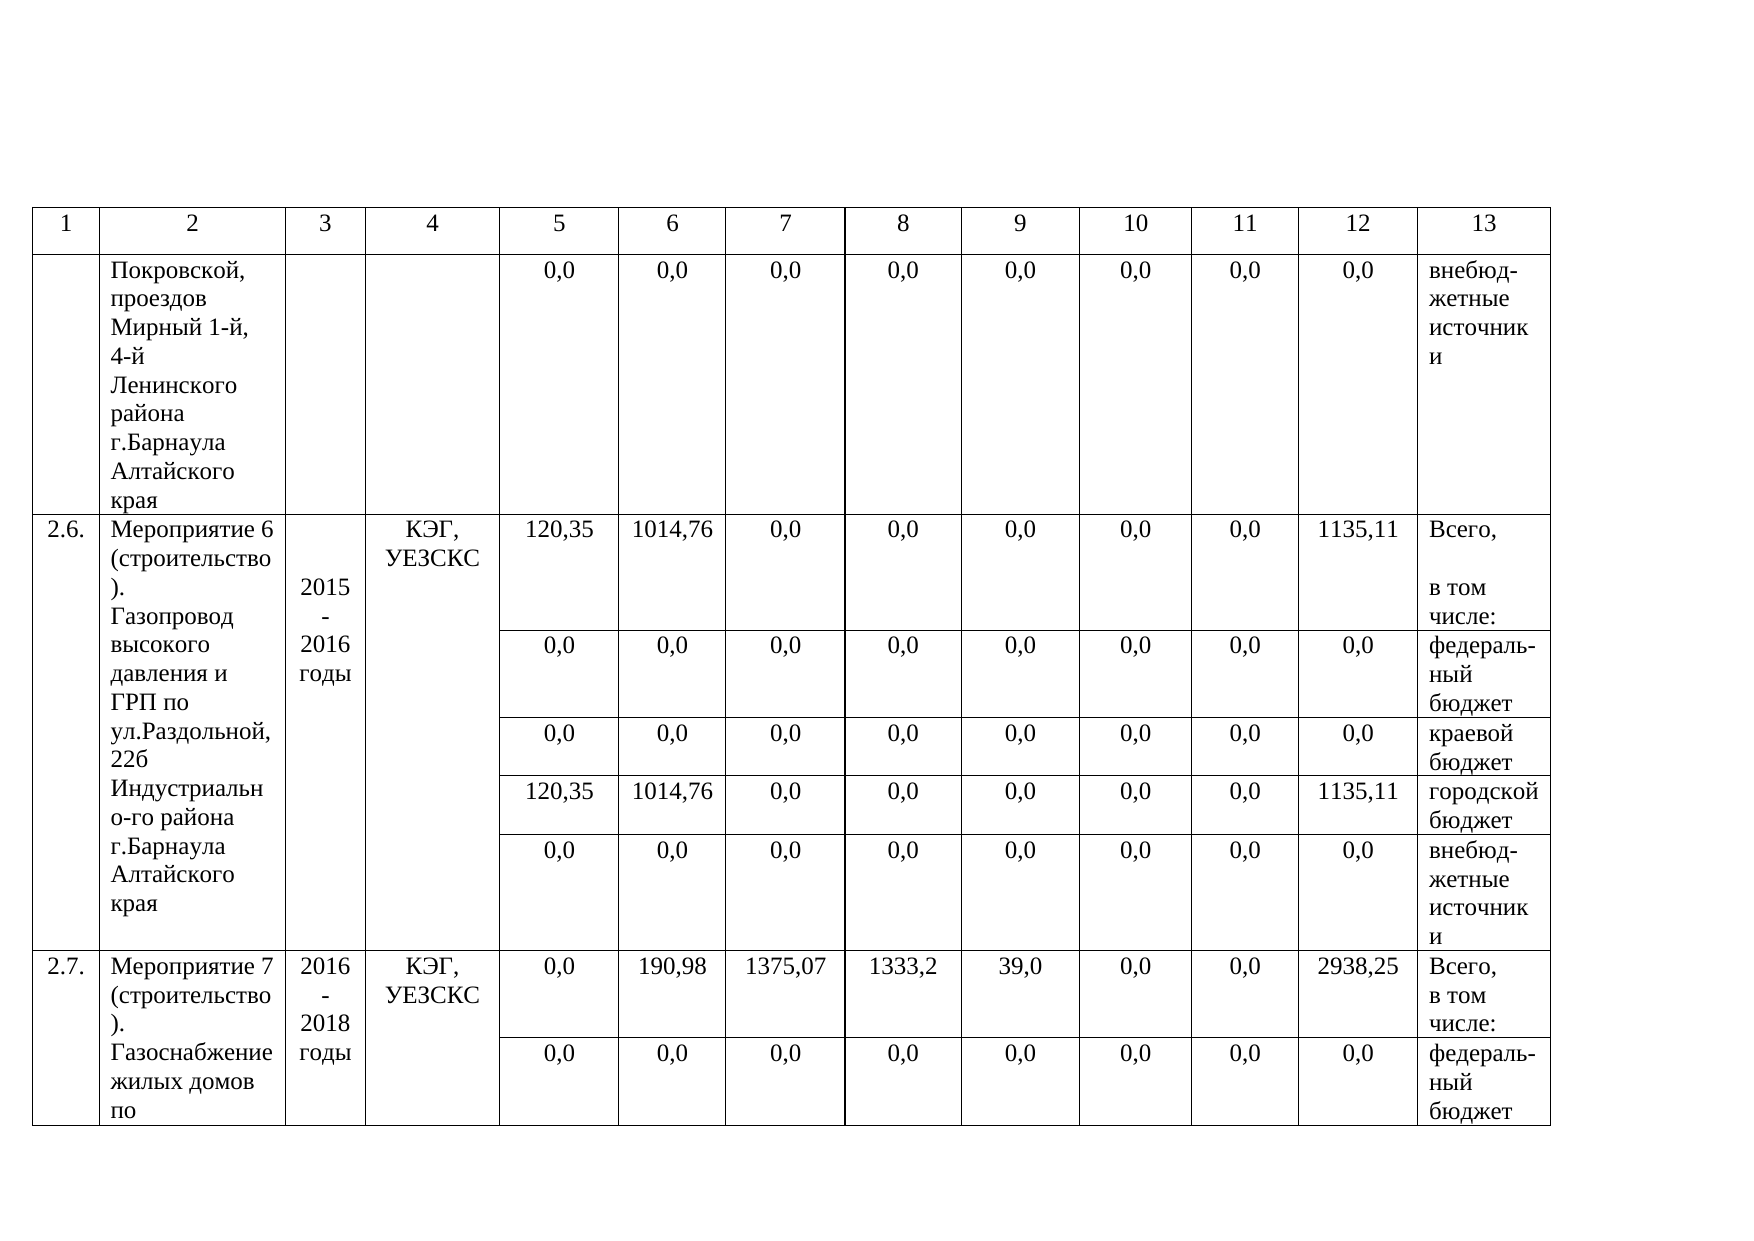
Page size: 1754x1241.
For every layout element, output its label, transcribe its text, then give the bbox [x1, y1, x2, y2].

table_cell 0,0 [846, 1038, 961, 1124]
table_cell 0,0 [1080, 835, 1191, 950]
table_cell 0,0 [846, 835, 961, 950]
table_cell 1014,76 [619, 515, 725, 629]
table_cell 0,0 [1080, 718, 1191, 775]
table_header 13 [1418, 208, 1550, 254]
table_cell Всего, в том числе: [1418, 515, 1550, 629]
table_cell внебюд-жетные источники [1418, 835, 1550, 950]
table_cell 0,0 [1192, 631, 1298, 717]
table_cell 2938,25 [1299, 951, 1417, 1037]
table_cell Мероприятие 6 (строительство). Газопровод высокого давления и ГРП по ул.Раздольной, 22б Индустриально-го района г.Барнаула Алтайского края [100, 515, 285, 950]
table_cell КЭГ, УЕЗСКС [366, 515, 499, 950]
table_cell 0,0 [726, 515, 844, 629]
table_cell 2015-2016 годы [286, 515, 365, 950]
table_cell 0,0 [846, 718, 961, 775]
table_header 9 [962, 208, 1079, 254]
table_cell 0,0 [500, 718, 618, 775]
table_header 11 [1192, 208, 1298, 254]
table_cell 0,0 [619, 255, 725, 513]
table_cell 0,0 [846, 631, 961, 717]
table_cell 0,0 [962, 631, 1079, 717]
table_header 8 [846, 208, 961, 254]
table_cell 0,0 [726, 776, 844, 834]
table_cell 1333,2 [846, 951, 961, 1037]
table_cell Мероприятие 7 (строительство). Газоснабжение жилых домов по ул.Мусоргского, Зоотехнической г.Барнаула Алтайского края (корректировка) [100, 951, 285, 1124]
table_cell 0,0 [962, 515, 1079, 629]
table_cell 1014,76 [619, 776, 725, 834]
table_cell 0,0 [1299, 1038, 1417, 1124]
table_cell 0,0 [726, 718, 844, 775]
table_cell 0,0 [1080, 1038, 1191, 1124]
table_header 6 [619, 208, 725, 254]
table_cell 0,0 [619, 835, 725, 950]
table_cell 0,0 [500, 1038, 618, 1124]
table_cell 0,0 [500, 951, 618, 1037]
table_cell 0,0 [1299, 631, 1417, 717]
table_cell КЭГ, УЕЗСКС [366, 951, 499, 1124]
table_header 10 [1080, 208, 1191, 254]
table_cell 190,98 [619, 951, 725, 1037]
table_cell 0,0 [962, 835, 1079, 950]
table_cell 0,0 [1080, 951, 1191, 1037]
table_cell 0,0 [1192, 515, 1298, 629]
table_cell 0,0 [1192, 951, 1298, 1037]
table_cell 0,0 [500, 255, 618, 513]
table_cell внебюд-жетные источники [1418, 255, 1550, 513]
table_cell 0,0 [846, 515, 961, 629]
table_cell 0,0 [500, 835, 618, 950]
table_cell 0,0 [1080, 631, 1191, 717]
table_cell городской бюджет [1418, 776, 1550, 834]
table_cell 0,0 [1192, 835, 1298, 950]
table_header 12 [1299, 208, 1417, 254]
table_cell 0,0 [1080, 515, 1191, 629]
table_cell федераль-ный бюджет [1418, 631, 1550, 717]
table_cell Всего, в том числе: [1418, 951, 1550, 1037]
table_cell 0,0 [726, 835, 844, 950]
table_cell краевой бюджет [1418, 718, 1550, 775]
table_cell 0,0 [1192, 1038, 1298, 1124]
table_header 4 [366, 208, 499, 254]
table_cell 120,35 [500, 776, 618, 834]
table_cell 0,0 [962, 718, 1079, 775]
table_cell 0,0 [1192, 718, 1298, 775]
table_cell 0,0 [962, 1038, 1079, 1124]
table_cell 0,0 [500, 631, 618, 717]
table_cell 0,0 [962, 255, 1079, 513]
table_cell 0,0 [962, 776, 1079, 834]
table_cell 0,0 [619, 718, 725, 775]
table_header 2 [100, 208, 285, 254]
table_cell 2.7. [33, 951, 99, 1124]
table_cell 120,35 [500, 515, 618, 629]
table_cell 0,0 [1192, 776, 1298, 834]
table_cell 1135,11 [1299, 776, 1417, 834]
table_cell 39,0 [962, 951, 1079, 1037]
table_cell 1375,07 [726, 951, 844, 1037]
table_header 1 [33, 208, 99, 254]
table_header 7 [726, 208, 844, 254]
table_cell 2.6. [33, 515, 99, 950]
table_cell 2016-2018 годы [286, 951, 365, 1124]
table_cell 0,0 [846, 255, 961, 513]
table_cell 0,0 [726, 631, 844, 717]
table_cell 0,0 [619, 1038, 725, 1124]
table_cell федераль-ный бюджет [1418, 1038, 1550, 1124]
table_cell 0,0 [1080, 776, 1191, 834]
table_cell 0,0 [726, 255, 844, 513]
table_header 3 [286, 208, 365, 254]
table_cell 0,0 [726, 1038, 844, 1124]
table_cell 0,0 [1299, 255, 1417, 513]
table_cell 0,0 [1080, 255, 1191, 513]
table_cell 1135,11 [1299, 515, 1417, 629]
table_cell 0,0 [1299, 718, 1417, 775]
table_header 5 [500, 208, 618, 254]
table_cell 0,0 [619, 631, 725, 717]
table_cell 0,0 [846, 776, 961, 834]
table_cell 0,0 [1299, 835, 1417, 950]
table_cell 0,0 [1192, 255, 1298, 513]
